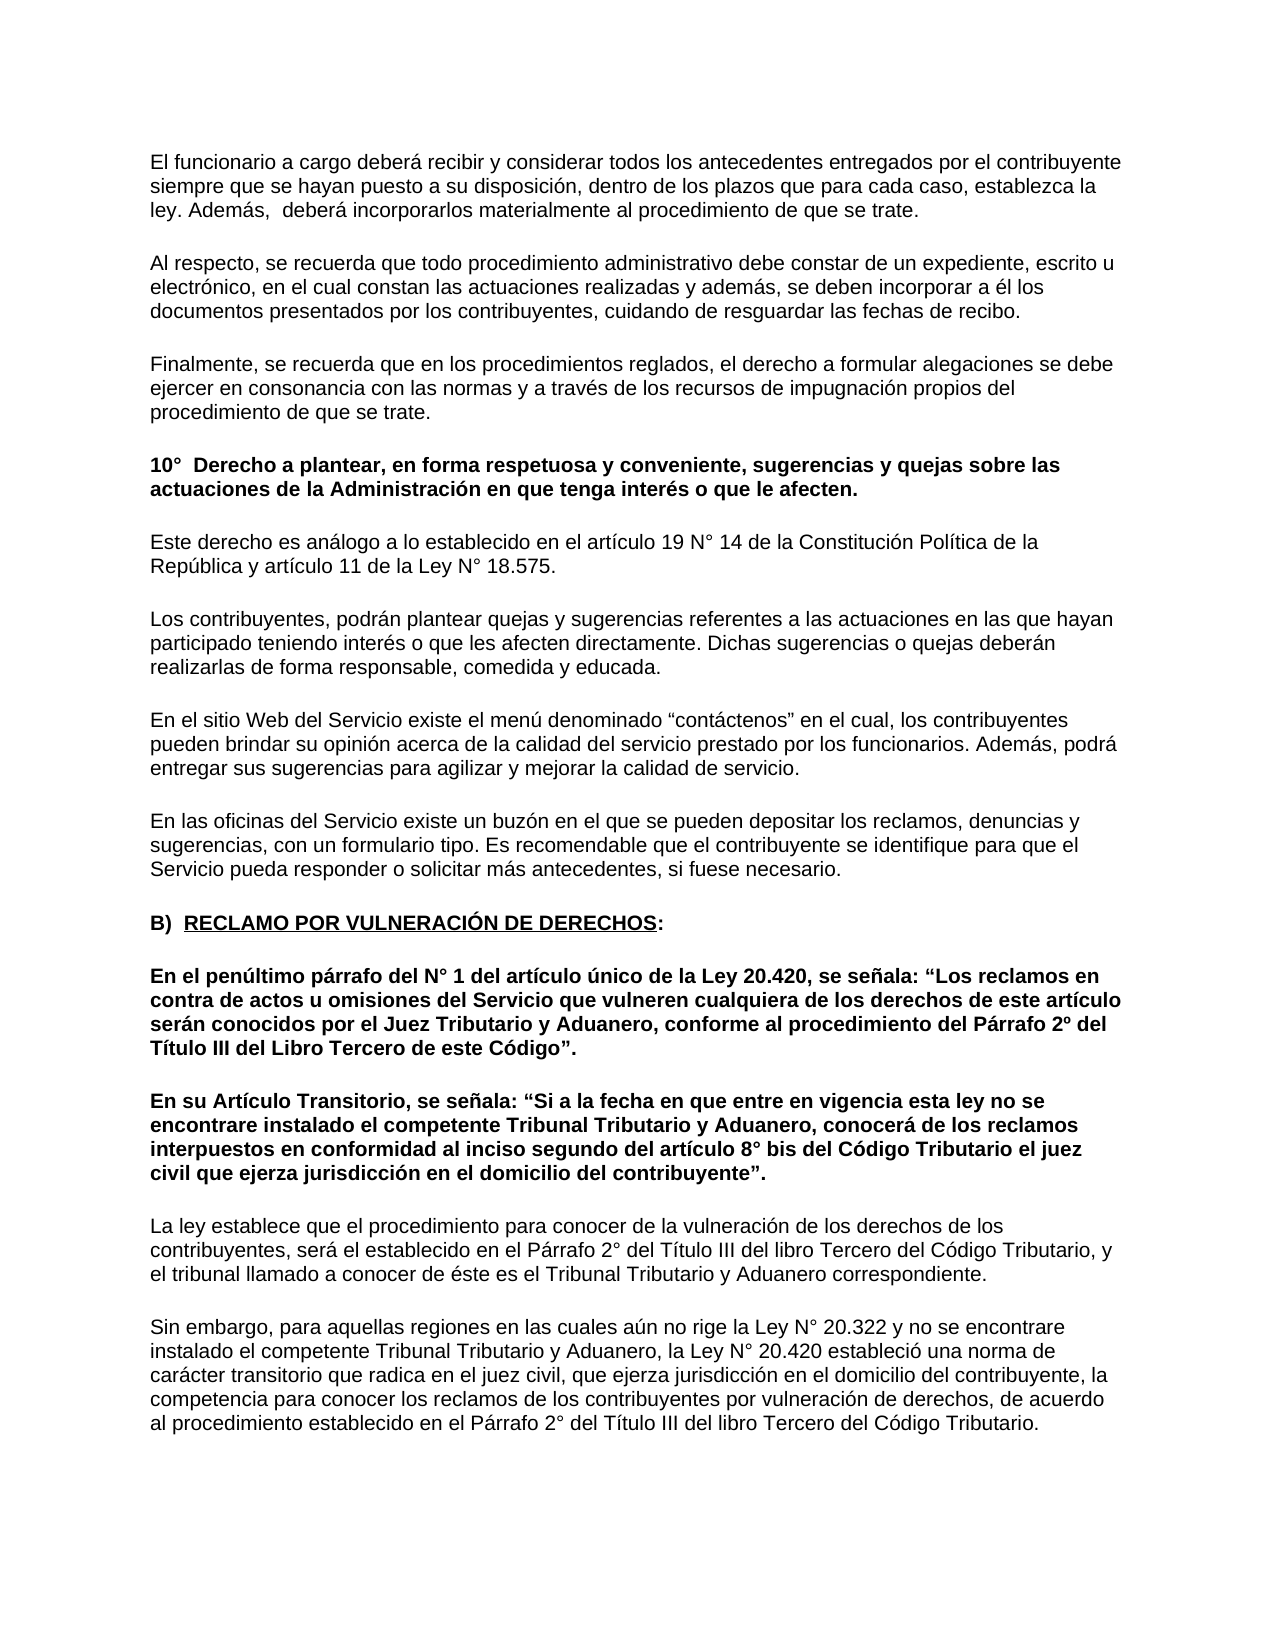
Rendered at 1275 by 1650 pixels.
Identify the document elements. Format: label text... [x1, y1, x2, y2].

text En las oficinas del Servicio existe un buzón en el que se pueden depositar los reclamos, denuncias y sugerencias, con un formulario tipo. Es recomendable que el contribuyente se identifique para que el Servicio pueda responder o solicitar más antecedentes, si fuese necesario. [150, 809, 1125, 881]
text La ley establece que el procedimiento para conocer de la vulneración de los derechos de los contribuyentes, será el establecido en el Párrafo 2° del Título III del libro Tercero del Código Tributario, y el tribunal llamado a conocer de éste es el Tribunal Tributario y Aduanero correspondiente. [150, 1213, 1125, 1285]
text En su Artículo Transitorio, se señala: “Si a la fecha en que entre en vigencia esta ley no se encontrare instalado el competente Tribunal Tributario y Aduanero, conocerá de los reclamos interpuestos en conformidad al inciso segundo del artículo 8° bis del Código Tributario el juez civil que ejerza jurisdicción en el domicilio del contribuyente”. [150, 1088, 1125, 1184]
text 10° Derecho a plantear, en forma respetuosa y conveniente, sugerencias y quejas sobre las actuaciones de la Administración en que tenga interés o que le afecten. [150, 453, 1125, 501]
text B) RECLAMO POR VULNERACIÓN DE DERECHOS: [150, 910, 1125, 934]
text El funcionario a cargo deberá recibir y considerar todos los antecedentes entregados por el contribuyente siempre que se hayan puesto a su disposición, dentro de los plazos que para cada caso, establezca la ley. Además, deberá incorporarlos materialmente al procedimiento de que se trate. [150, 150, 1125, 222]
text Finalmente, se recuerda que en los procedimientos reglados, el derecho a formular alegaciones se debe ejercer en consonancia con las normas y a través de los recursos de impugnación propios del procedimiento de que se trate. [150, 352, 1125, 424]
text Los contribuyentes, podrán plantear quejas y sugerencias referentes a las actuaciones en las que hayan participado teniendo interés o que les afecten directamente. Dichas sugerencias o quejas deberán realizarlas de forma responsable, comedida y educada. [150, 607, 1125, 679]
text Al respecto, se recuerda que todo procedimiento administrativo debe constar de un expediente, escrito u electrónico, en el cual constan las actuaciones realizadas y además, se deben incorporar a él los documentos presentados por los contribuyentes, cuidando de resguardar las fechas de recibo. [150, 251, 1125, 323]
text En el sitio Web del Servicio existe el menú denominado “contáctenos” en el cual, los contribuyentes pueden brindar su opinión acerca de la calidad del servicio prestado por los funcionarios. Además, podrá entregar sus sugerencias para agilizar y mejorar la calidad de servicio. [150, 708, 1125, 780]
text Sin embargo, para aquellas regiones en las cuales aún no rige la Ley N° 20.322 y no se encontrare instalado el competente Tribunal Tributario y Aduanero, la Ley N° 20.420 estableció una norma de carácter transitorio que radica en el juez civil, que ejerza jurisdicción en el domicilio del contribuyente, la competencia para conocer los reclamos de los contribuyentes por vulneración de derechos, de acuerdo al procedimiento establecido en el Párrafo 2° del Título III del libro Tercero del Código Tributario. [150, 1314, 1125, 1434]
text Este derecho es análogo a lo establecido en el artículo 19 N° 14 de la Constitución Política de la República y artículo 11 de la Ley N° 18.575. [150, 530, 1125, 578]
text En el penúltimo párrafo del N° 1 del artículo único de la Ley 20.420, se señala: “Los reclamos en contra de actos u omisiones del Servicio que vulneren cualquiera de los derechos de este artículo serán conocidos por el Juez Tributario y Aduanero, conforme al procedimiento del Párrafo 2º del Título III del Libro Tercero de este Código”. [150, 963, 1125, 1059]
